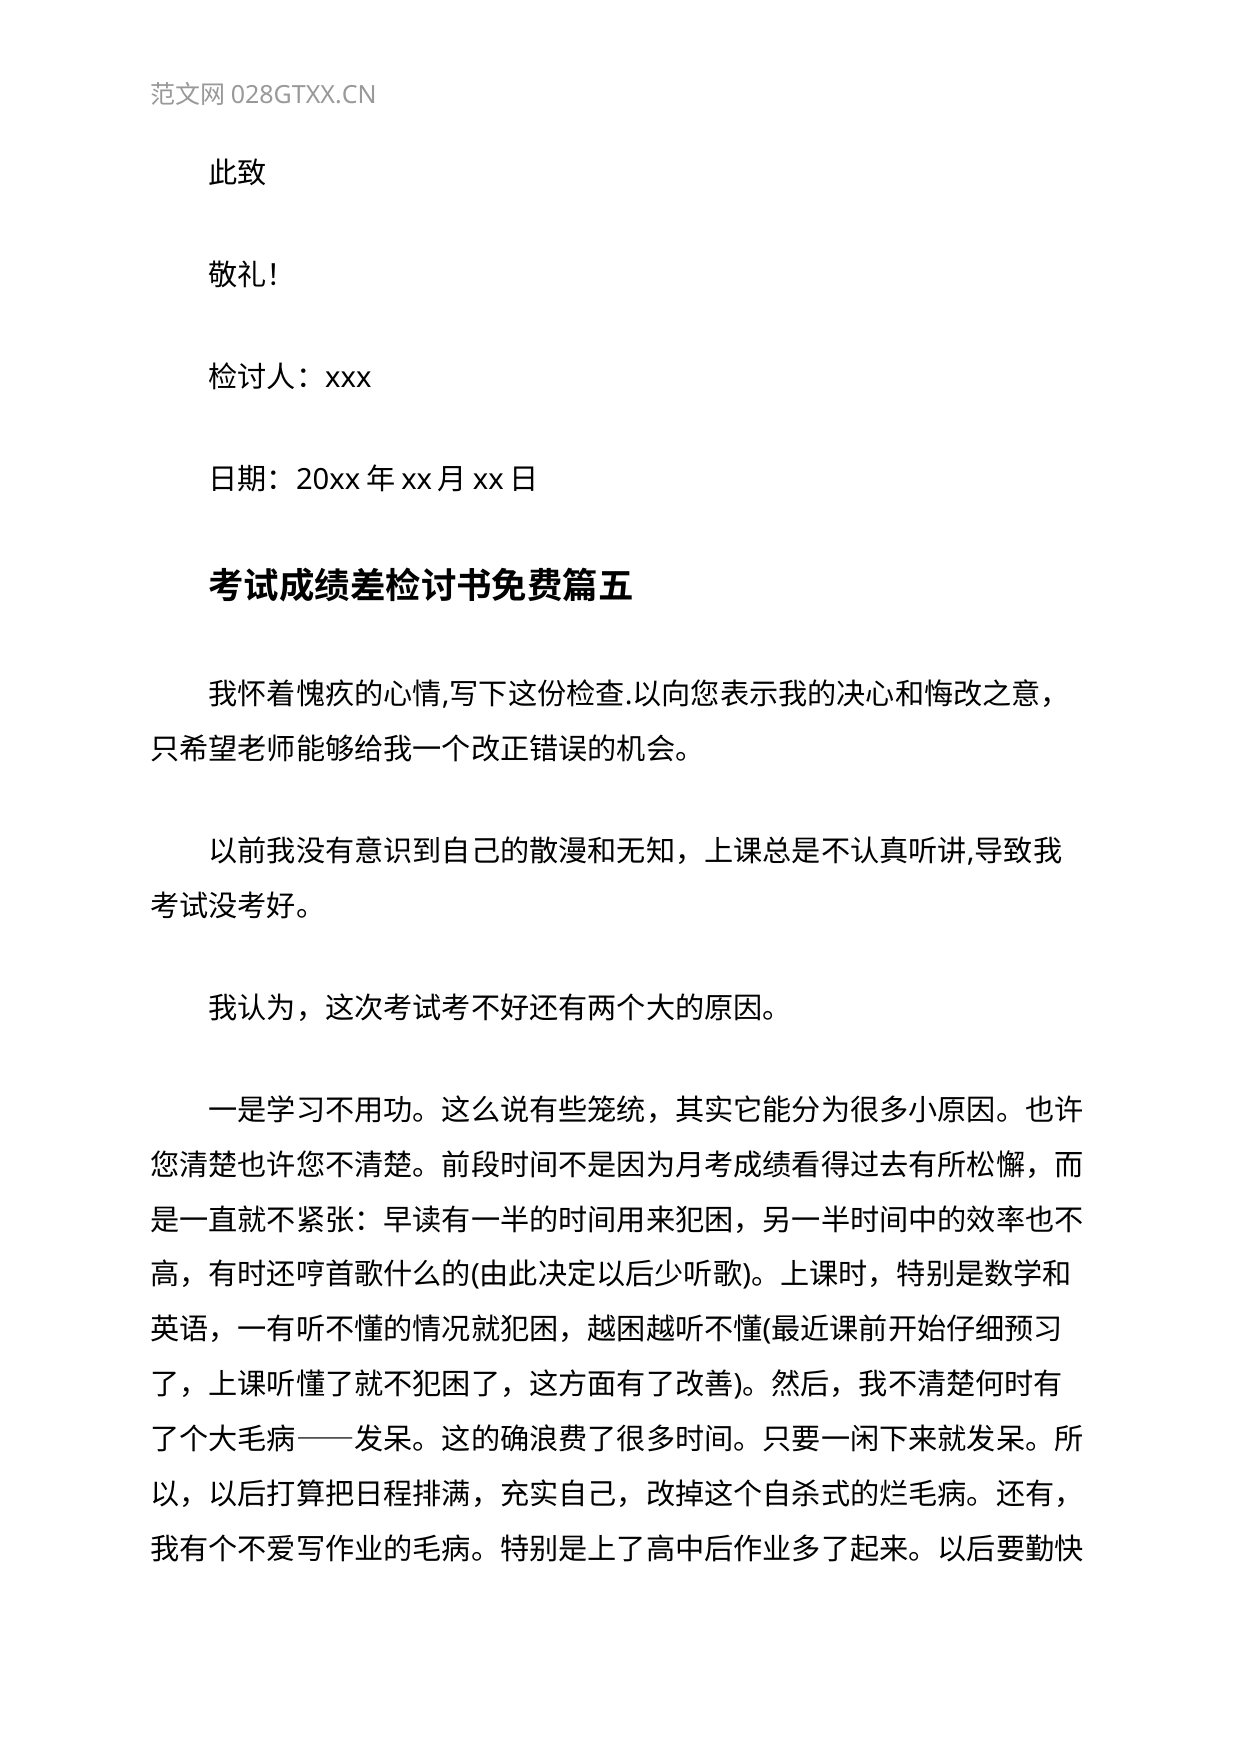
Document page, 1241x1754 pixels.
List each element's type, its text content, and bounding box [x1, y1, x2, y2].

text 我认为，这次考试考不好还有两个大的原因。 [150, 984, 1090, 1027]
text 以前我没有意识到自己的散漫和无知，上课总是不认真听讲,导致我考试没考好。 [150, 828, 1090, 925]
text 敬礼！ [150, 252, 1090, 294]
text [150, 1086, 1090, 1568]
text 此致 [150, 150, 1090, 192]
text 考试成绩差检讨书免费篇五 [150, 557, 1090, 609]
text 检讨人：xxx [150, 353, 1090, 396]
text 日期：20xx年xx月xx日 [150, 456, 1090, 498]
text 我怀着愧疚的心情,写下这份检查.以向您表示我的决心和悔改之意，只希望老师能够给我一个改正错误的机会。 [150, 671, 1090, 768]
